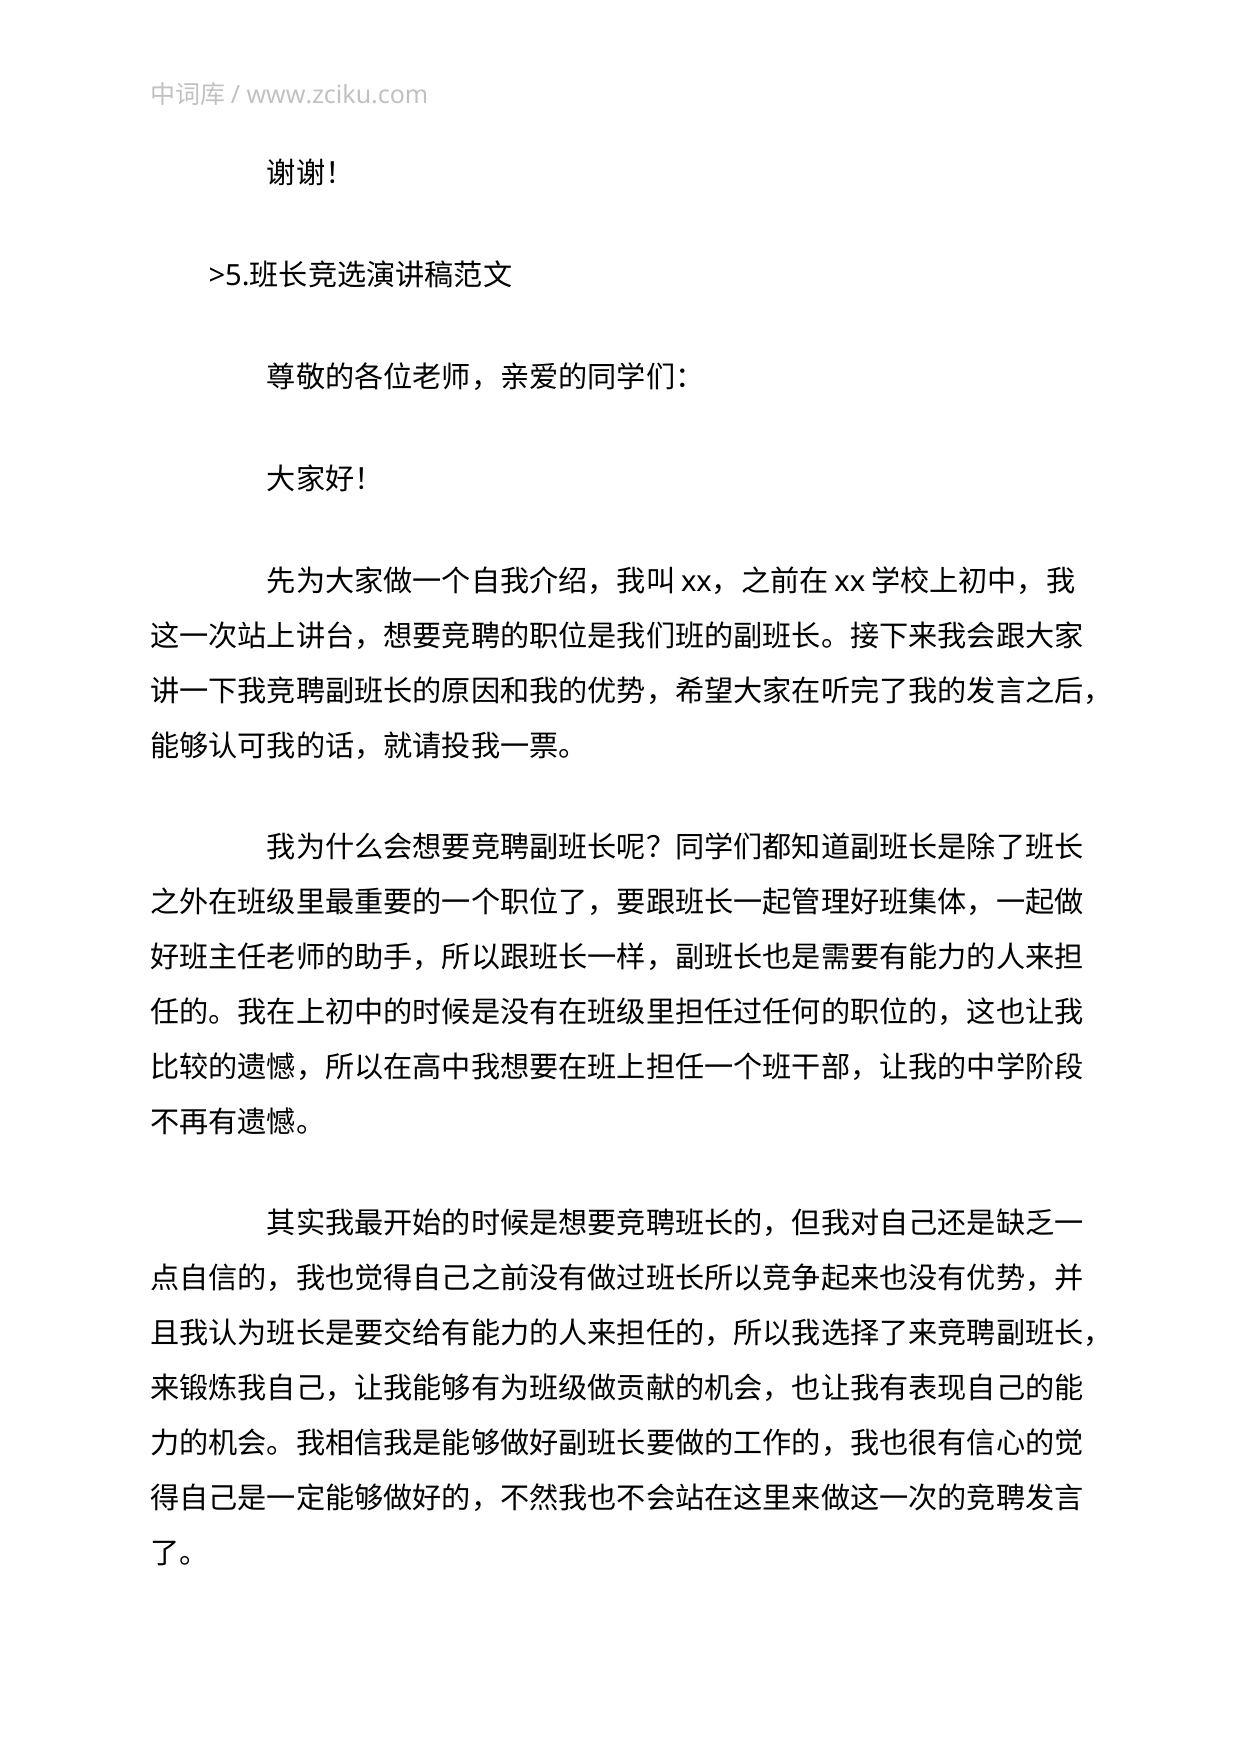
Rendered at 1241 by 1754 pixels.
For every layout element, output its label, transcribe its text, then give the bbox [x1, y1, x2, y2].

text >5.班长竞选演讲稿范文 [150, 252, 1090, 294]
text 谢谢！ [150, 150, 1090, 192]
text 尊敬的各位老师，亲爱的同学们： [150, 354, 1090, 396]
text 其实我最开始的时候是想要竞聘班长的，但我对自己还是缺乏一点自信的，我也觉得自己之前没有做过班长所以竞争起来也没有优势，并且我认为班长是要交给有能力的人来担任的，所以我选择了来竞聘副班长，来锻炼我自己，让我能够有为班级做贡献的机会，也让我有表现自己的能力的机会。我相信我是能够做好副班长要做的工作的，我也很有信心的觉得自己是一定能够做好的，不然我也不会站在这里来做这一次的竞聘发言了。 [150, 1200, 1090, 1572]
text 大家好！ [150, 456, 1090, 498]
text 先为大家做一个自我介绍，我叫xx，之前在xx学校上初中，我这一次站上讲台，想要竞聘的职位是我们班的副班长。接下来我会跟大家讲一下我竞聘副班长的原因和我的优势，希望大家在听完了我的发言之后，能够认可我的话，就请投我一票。 [150, 557, 1090, 764]
text 我为什么会想要竞聘副班长呢？同学们都知道副班长是除了班长之外在班级里最重要的一个职位了，要跟班长一起管理好班集体，一起做好班主任老师的助手，所以跟班长一样，副班长也是需要有能力的人来担任的。我在上初中的时候是没有在班级里担任过任何的职位的，这也让我比较的遗憾，所以在高中我想要在班上担任一个班干部，让我的中学阶段不再有遗憾。 [150, 824, 1090, 1141]
